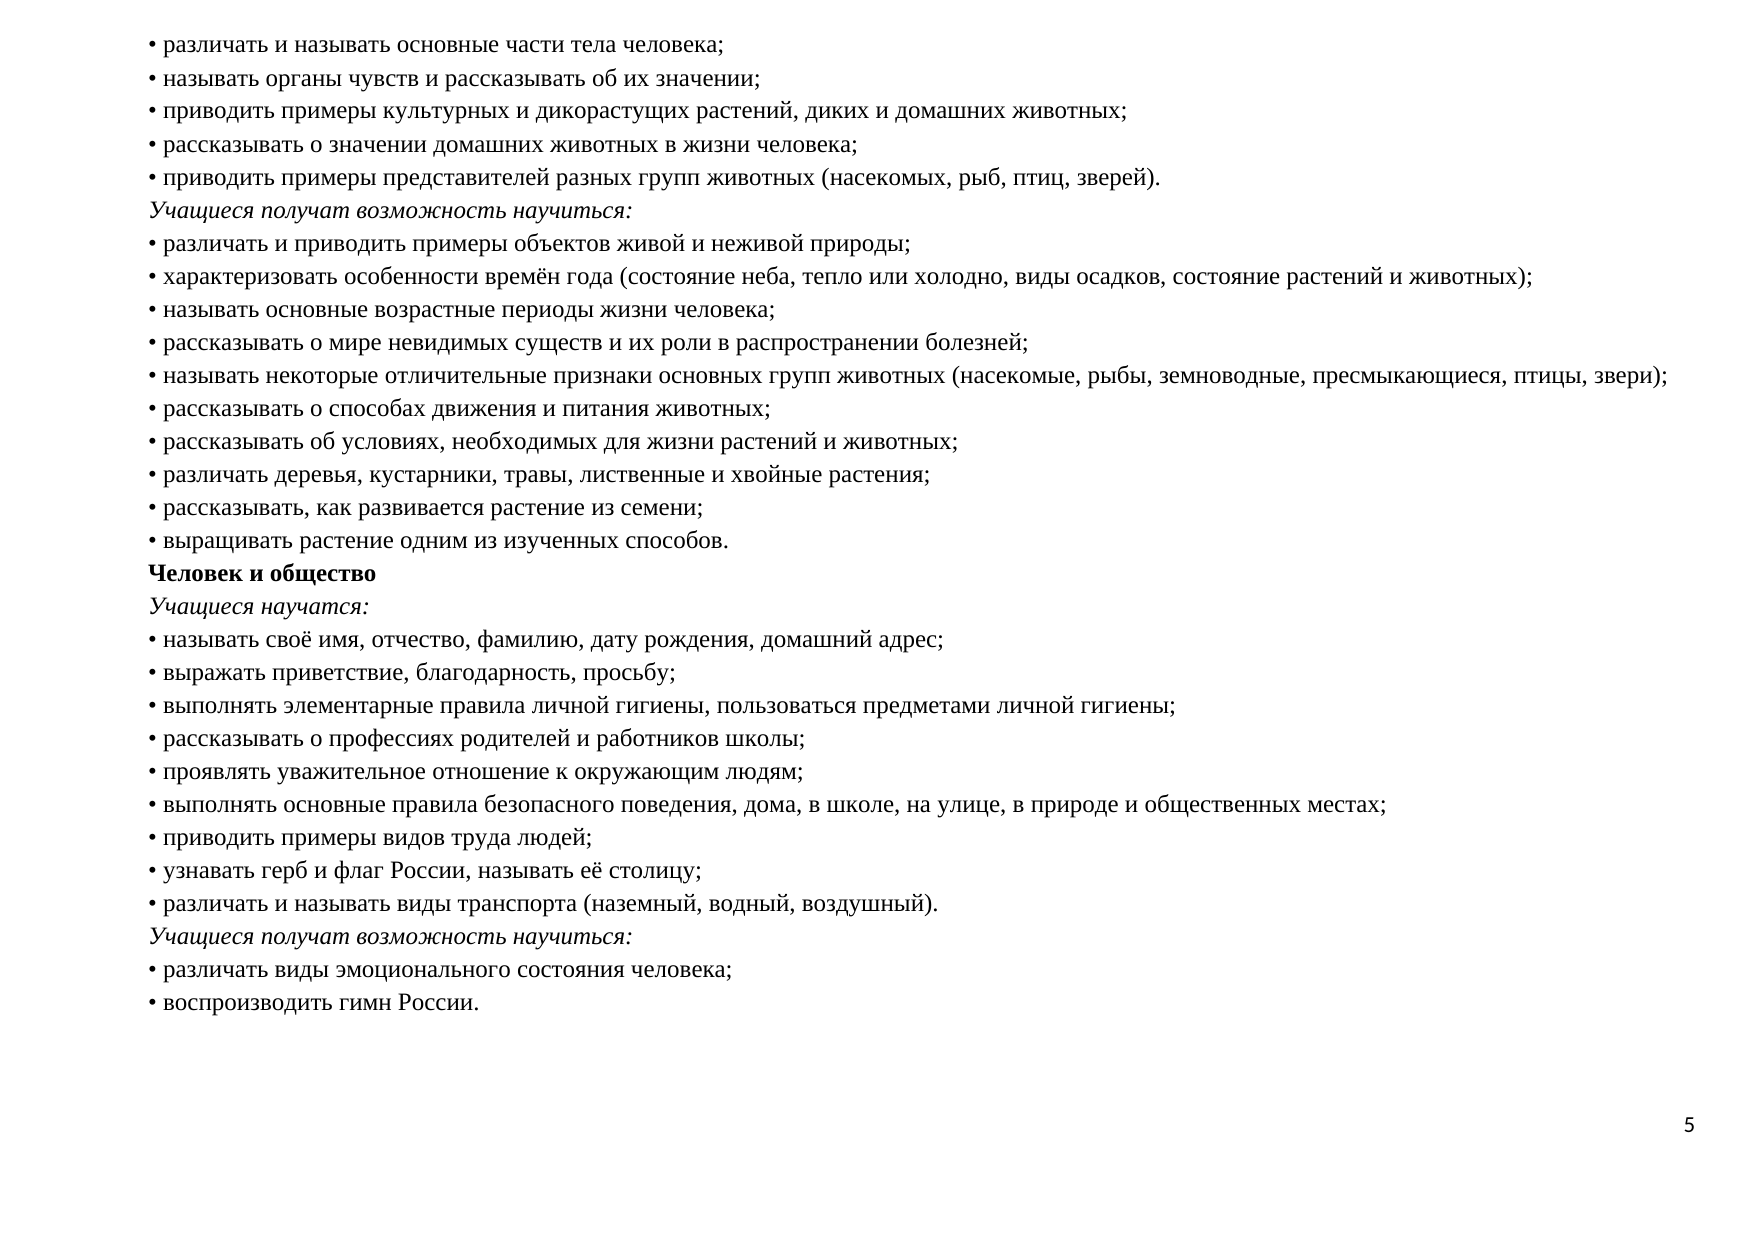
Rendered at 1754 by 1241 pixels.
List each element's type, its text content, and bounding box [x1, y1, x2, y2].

text • называть некоторые отличительные признаки основных групп животных (насекомые, рыбы, земноводные, пресмыкающиеся, птицы, звери); [59, 360, 1695, 388]
text • различать виды эмоционального состояния человека; [59, 954, 1695, 983]
text • различать и называть основные части тела человека; [59, 29, 1695, 58]
text Учащиеся научатся: [59, 591, 1695, 620]
text • узнавать герб и флаг России, называть её столицу; [59, 855, 1695, 884]
text • называть своё имя, отчество, фамилию, дату рождения, домашний адрес; [59, 624, 1695, 653]
text • приводить примеры представителей разных групп животных (насекомых, рыб, птиц, зверей). [59, 162, 1695, 190]
text • выражать приветствие, благодарность, просьбу; [59, 657, 1695, 686]
text • выполнять основные правила безопасного поведения, дома, в школе, на улице, в природе и общественных местах; [59, 789, 1695, 818]
text • различать деревья, кустарники, травы, лиственные и хвойные растения; [59, 459, 1695, 488]
text • называть органы чувств и рассказывать об их значении; [59, 63, 1695, 91]
text • приводить примеры видов труда людей; [59, 822, 1695, 851]
text • рассказывать о профессиях родителей и работников школы; [59, 723, 1695, 752]
text • различать и приводить примеры объектов живой и неживой природы; [59, 228, 1695, 256]
text • рассказывать, как развивается растение из семени; [59, 492, 1695, 521]
text Учащиеся получат возможность научиться: [59, 921, 1695, 950]
text • рассказывать об условиях, необходимых для жизни растений и животных; [59, 426, 1695, 454]
text • проявлять уважительное отношение к окружающим людям; [59, 756, 1695, 785]
text • рассказывать о способах движения и питания животных; [59, 393, 1695, 422]
text • выращивать растение одним из изученных способов. [59, 525, 1695, 554]
text • характеризовать особенности времён года (состояние неба, тепло или холодно, виды осадков, состояние растений и животных); [59, 261, 1695, 289]
text Учащиеся получат возможность научиться: [59, 195, 1695, 223]
text • различать и называть виды транспорта (наземный, водный, воздушный). [59, 888, 1695, 917]
text • рассказывать о мире невидимых существ и их роли в распространении болезней; [59, 327, 1695, 356]
text • приводить примеры культурных и дикорастущих растений, диких и домашних животных; [59, 96, 1695, 124]
text • выполнять элементарные правила личной гигиены, пользоваться предметами личной гигиены; [59, 690, 1695, 719]
text Человек и общество [59, 558, 1695, 587]
text • воспроизводить гимн России. [59, 987, 1695, 1016]
text • называть основные возрастные периоды жизни человека; [59, 294, 1695, 322]
text • рассказывать о значении домашних животных в жизни человека; [59, 129, 1695, 157]
